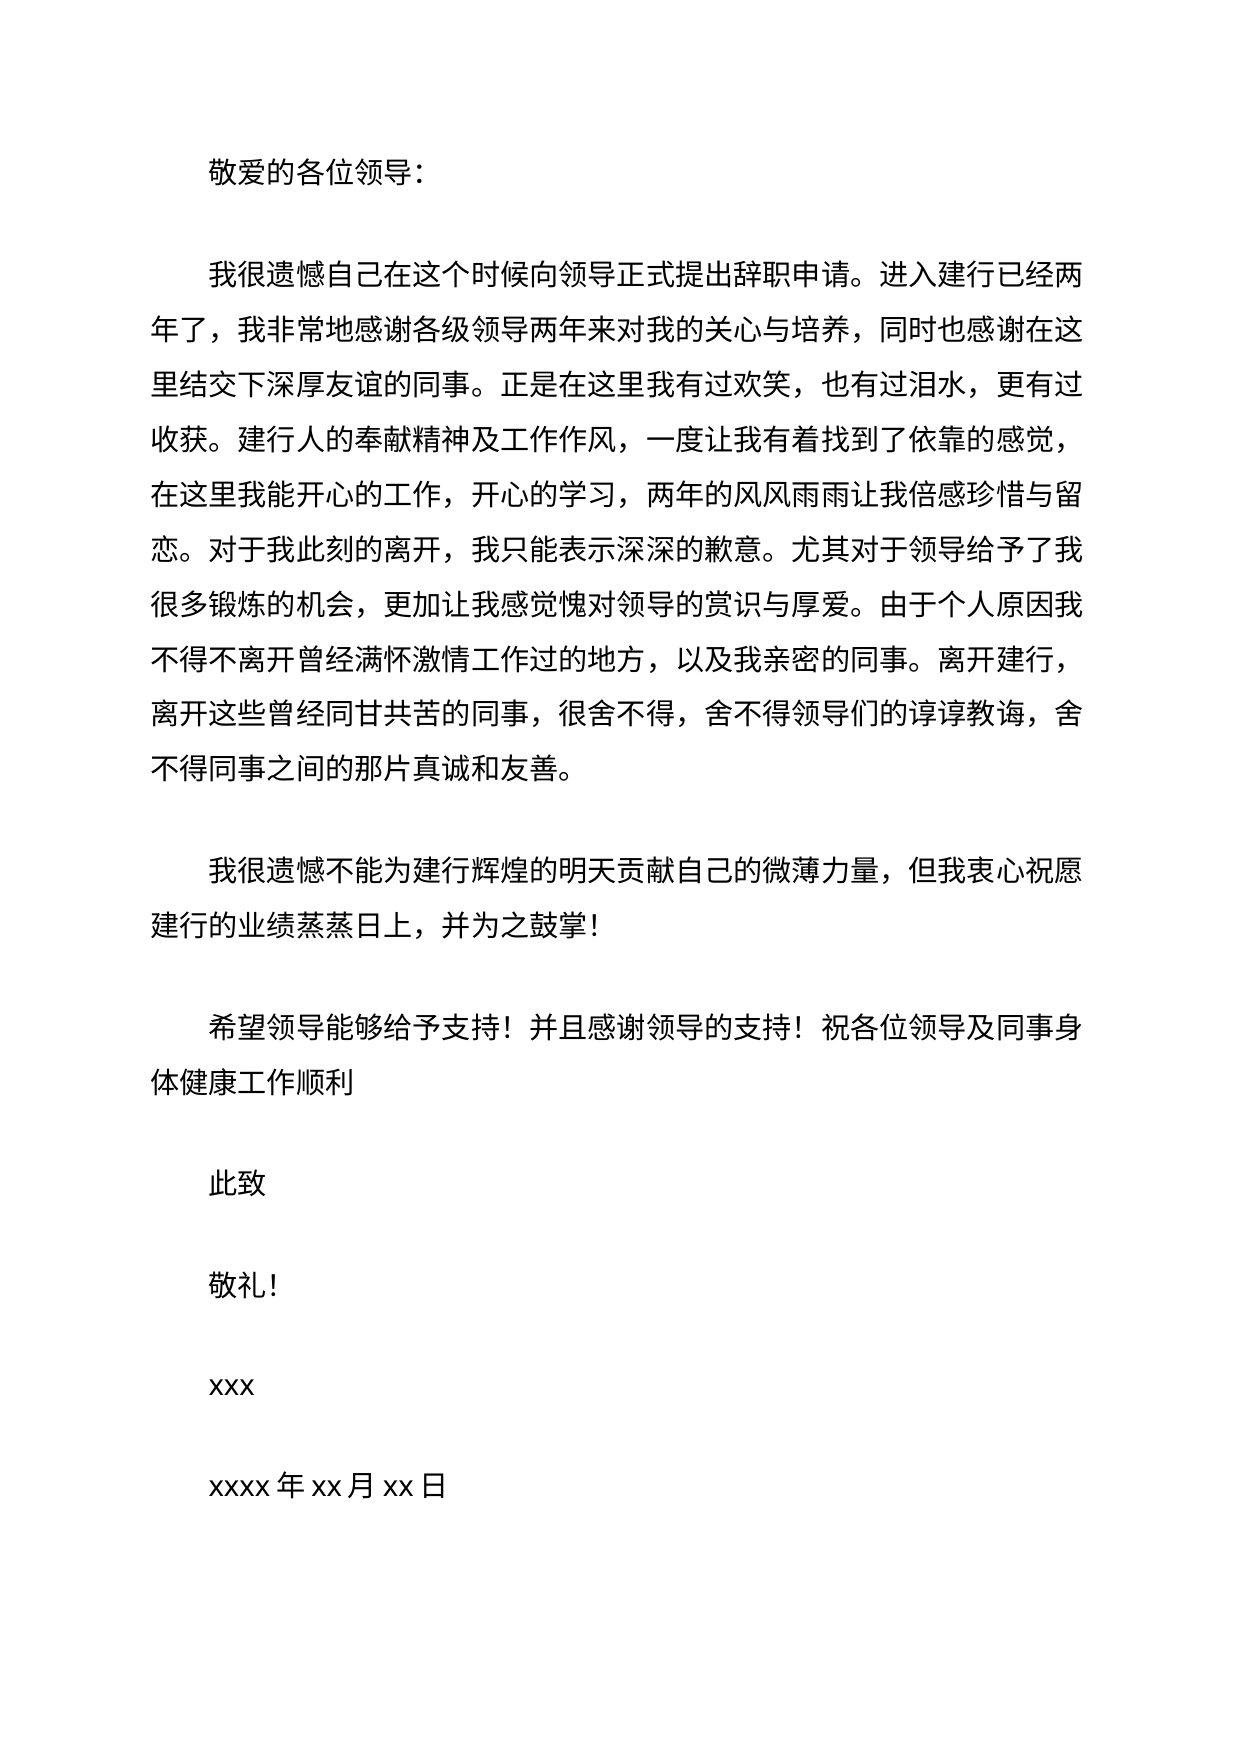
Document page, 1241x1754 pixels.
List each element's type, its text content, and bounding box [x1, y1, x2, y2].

text 敬礼！ [150, 1263, 1090, 1305]
text 我很遗憾不能为建行辉煌的明天贡献自己的微薄力量，但我衷心祝愿建行的业绩蒸蒸日上，并为之鼓掌！ [150, 848, 1090, 945]
text xxxx年xx月xx日 [150, 1463, 1090, 1505]
text 此致 [150, 1161, 1090, 1203]
text 敬爱的各位领导： [150, 150, 1090, 192]
text xxx [150, 1364, 1090, 1404]
text 希望领导能够给予支持！并且感谢领导的支持！祝各位领导及同事身体健康工作顺利 [150, 1004, 1090, 1101]
text 我很遗憾自己在这个时候向领导正式提出辞职申请。进入建行已经两年了，我非常地感谢各级领导两年来对我的关心与培养，同时也感谢在这里结交下深厚友谊的同事。正是在这里我有过欢笑，也有过泪水，更有过收获。建行人的奉献精神及工作作风，一度让我有着找到了依靠的感觉，在这里我能开心的工作，开心的学习，两年的风风雨雨让我倍感珍惜与留恋。对于我此刻的离开，我只能表示深深的歉意。尤其对于领导给予了我很多锻炼的机会，更加让我感觉愧对领导的赏识与厚爱。由于个人原因我不得不离开曾经满怀激情工作过的地方，以及我亲密的同事。离开建行，离开这些曾经同甘共苦的同事，很舍不得，舍不得领导们的谆谆教诲，舍不得同事之间的那片真诚和友善。 [150, 252, 1090, 788]
